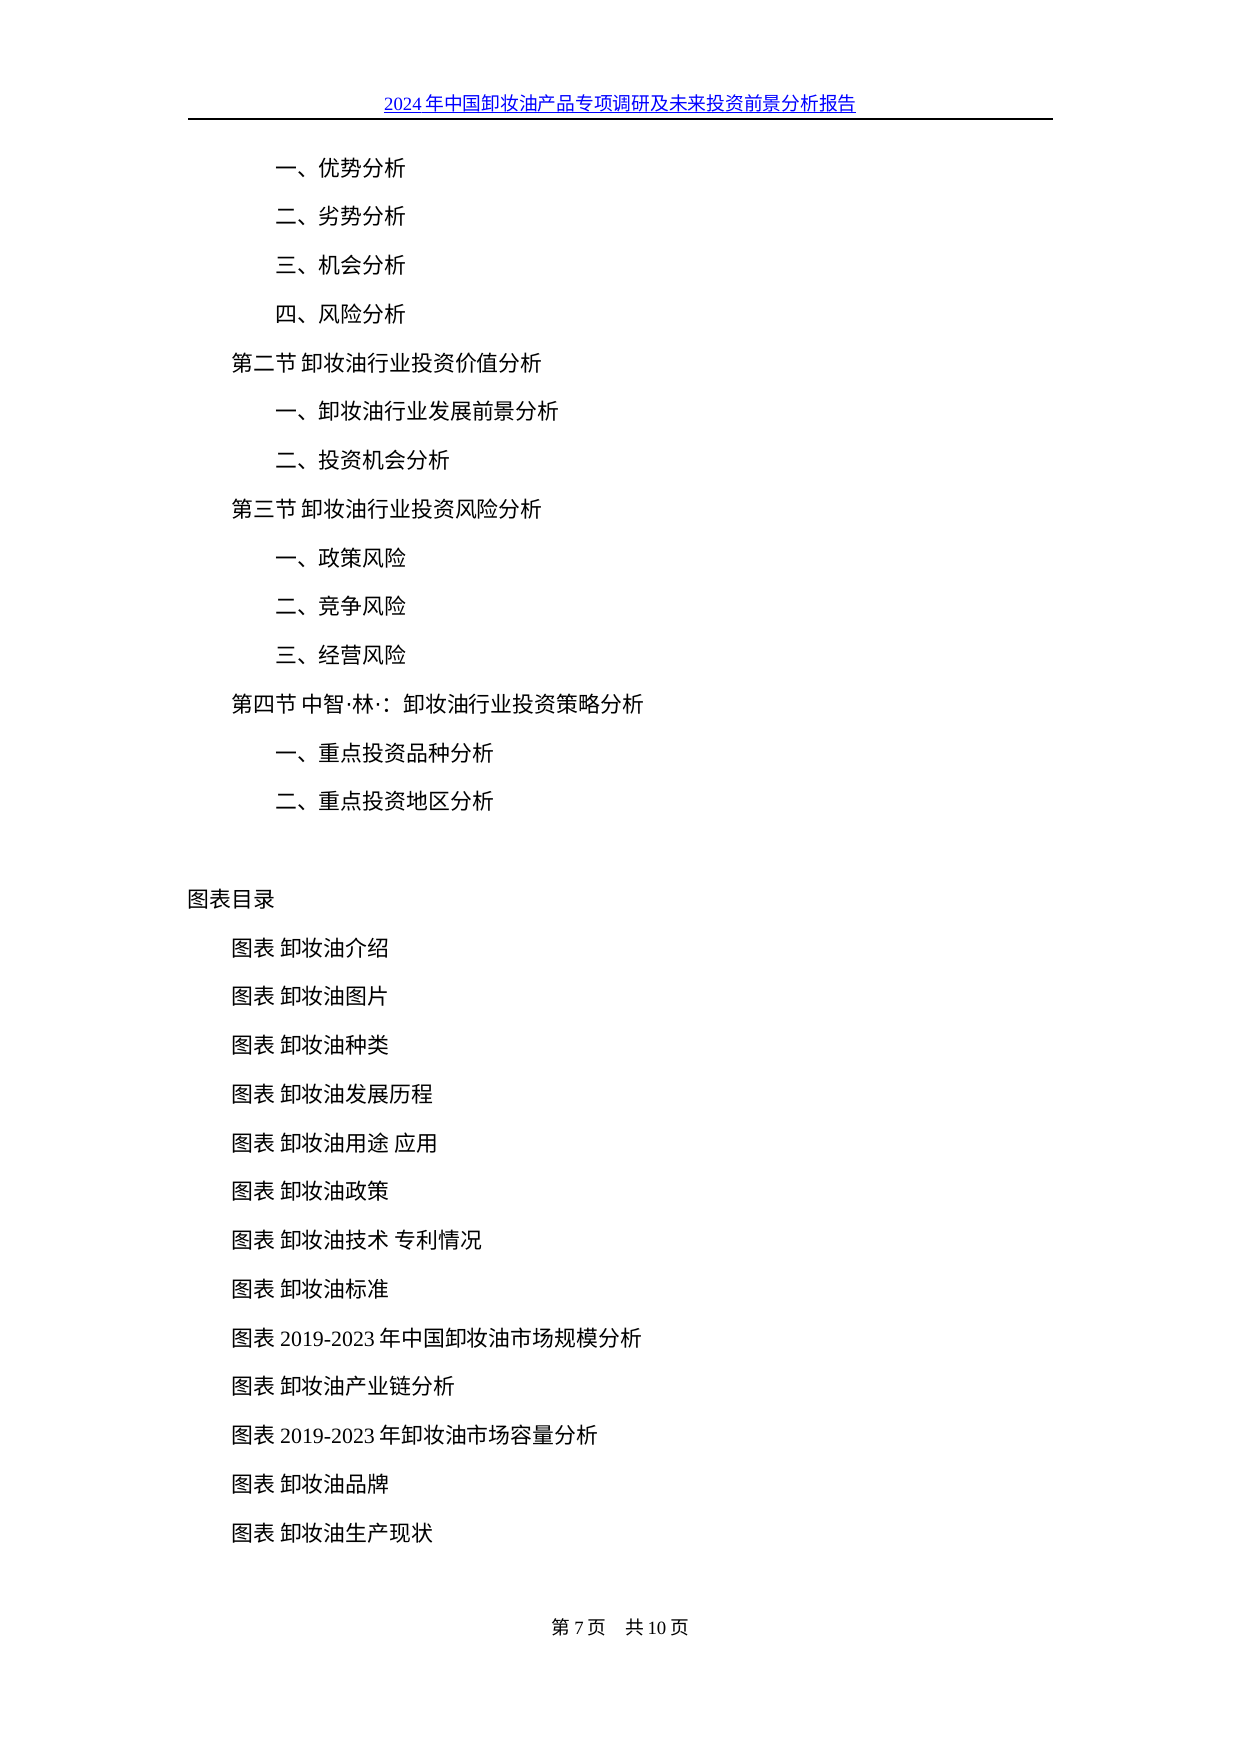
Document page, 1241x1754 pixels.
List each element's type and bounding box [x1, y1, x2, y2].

text [187, 150, 1053, 1548]
